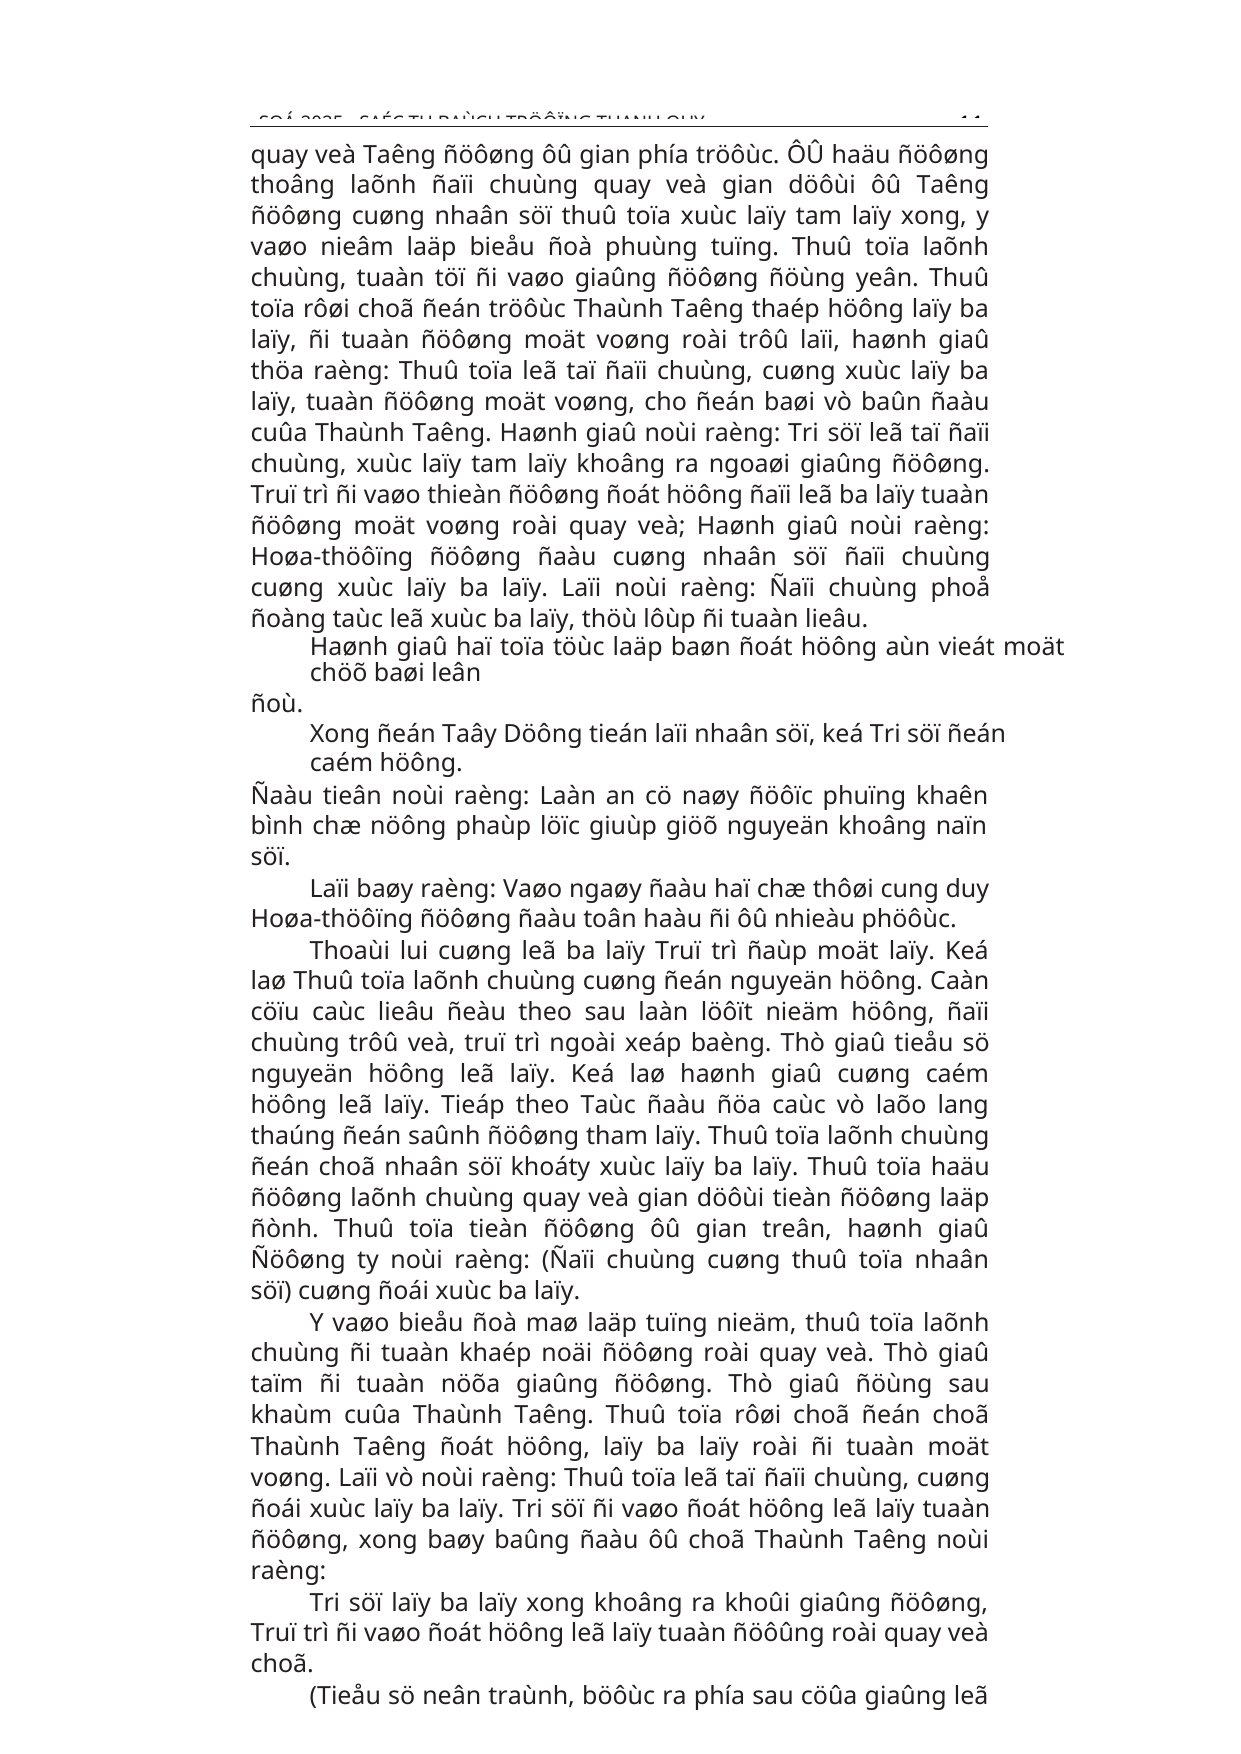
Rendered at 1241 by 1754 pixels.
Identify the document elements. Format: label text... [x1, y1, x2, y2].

text Thoaùi lui cuøng leã ba laïy Truï trì ñaùp moät laïy. Keá laø Thuû toïa laõnh chuùng cuøng ñeán nguyeän höông. Caàn cöïu caùc lieâu ñeàu theo sau laàn löôït nieäm höông, ñaïi chuùng trôû veà, truï trì ngoài xeáp baèng. Thò giaû tieåu sö nguyeän höông leã laïy. Keá laø haønh giaû cuøng caém höông leã laïy. Tieáp theo Taùc ñaàu ñöa caùc vò laõo lang thaúng ñeán saûnh ñöôøng tham laïy. Thuû toïa laõnh chuùng ñeán choã nhaân söï khoáty xuùc laïy ba laïy. Thuû toïa haäu ñöôøng laõnh chuùng quay veà gian döôùi tieàn ñöôøng laäp ñònh. Thuû toïa tieàn ñöôøng ôû gian treân, haønh giaû Ñöôøng ty noùi raèng: (Ñaïi chuùng cuøng thuû toïa nhaân söï) cuøng ñoái xuùc ba laïy. [250, 935, 990, 1307]
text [250, 1679, 990, 1710]
text Ñaàu tieân noùi raèng: Laàn an cö naøy ñöôïc phuïng khaên bình chæ nöông phaùp löïc giuùp giöõ nguyeän khoâng naïn söï. [250, 780, 988, 873]
text ñoù. [250, 687, 1065, 719]
text Laïi baøy raèng: Vaøo ngaøy ñaàu haï chæ thôøi cung duy Hoøa-thöôïng ñöôøng ñaàu toân haàu ñi ôû nhieàu phöôùc. [250, 873, 990, 935]
text Y vaøo bieåu ñoà maø laäp tuïng nieäm, thuû toïa laõnh chuùng ñi tuaàn khaép noäi ñöôøng roài quay veà. Thò giaû taïm ñi tuaàn nöõa giaûng ñöôøng. Thò giaû ñöùng sau khaùm cuûa Thaùnh Taêng. Thuû toïa rôøi choã ñeán choã Thaùnh Taêng ñoát höông, laïy ba laïy roài ñi tuaàn moät voøng. Laïi vò noùi raèng: Thuû toïa leã taï ñaïi chuùng, cuøng ñoái xuùc laïy ba laïy. Tri söï ñi vaøo ñoát höông leã laïy tuaàn ñöôøng, xong baøy baûng ñaàu ôû choã Thaùnh Taêng noùi raèng: [250, 1307, 990, 1586]
text quay veà Taêng ñöôøng ôû gian phía tröôùc. ÔÛ haäu ñöôøng thoâng laõnh ñaïi chuùng quay veà gian döôùi ôû Taêng ñöôøng cuøng nhaân söï thuû toïa xuùc laïy tam laïy xong, y vaøo nieâm laäp bieåu ñoà phuùng tuïng. Thuû toïa laõnh chuùng, tuaàn töï ñi vaøo giaûng ñöôøng ñöùng yeân. Thuû toïa rôøi choã ñeán tröôùc Thaùnh Taêng thaép höông laïy ba laïy, ñi tuaàn ñöôøng moät voøng roài trôû laïi, haønh giaû thöa raèng: Thuû toïa leã taï ñaïi chuùng, cuøng xuùc laïy ba laïy, tuaàn ñöôøng moät voøng, cho ñeán baøi vò baûn ñaàu cuûa Thaùnh Taêng. Haønh giaû noùi raèng: Tri söï leã taï ñaïi chuùng, xuùc laïy tam laïy khoâng ra ngoaøi giaûng ñöôøng. Truï trì ñi vaøo thieàn ñöôøng ñoát höông ñaïi leã ba laïy tuaàn ñöôøng moät voøng roài quay veà; Haønh giaû noùi raèng: Hoøa-thöôïng ñöôøng ñaàu cuøng nhaân söï ñaïi chuùng cuøng xuùc laïy ba laïy. Laïi noùi raèng: Ñaïi chuùng phoå ñoàng taùc leã xuùc ba laïy, thöù lôùp ñi tuaàn lieâu. [250, 138, 990, 635]
text Xong ñeán Taây Döông tieán laïi nhaân söï, keá Tri söï ñeán caém höông. [309, 719, 1065, 778]
text Haønh giaû haï toïa töùc laäp baøn ñoát höông aùn vieát moät chöõ baøi leân [309, 635, 1065, 687]
text Tri söï laïy ba laïy xong khoâng ra khoûi giaûng ñöôøng, Truï trì ñi vaøo ñoát höông leã laïy tuaàn ñöôûng roài quay veà choã. [250, 1586, 989, 1679]
